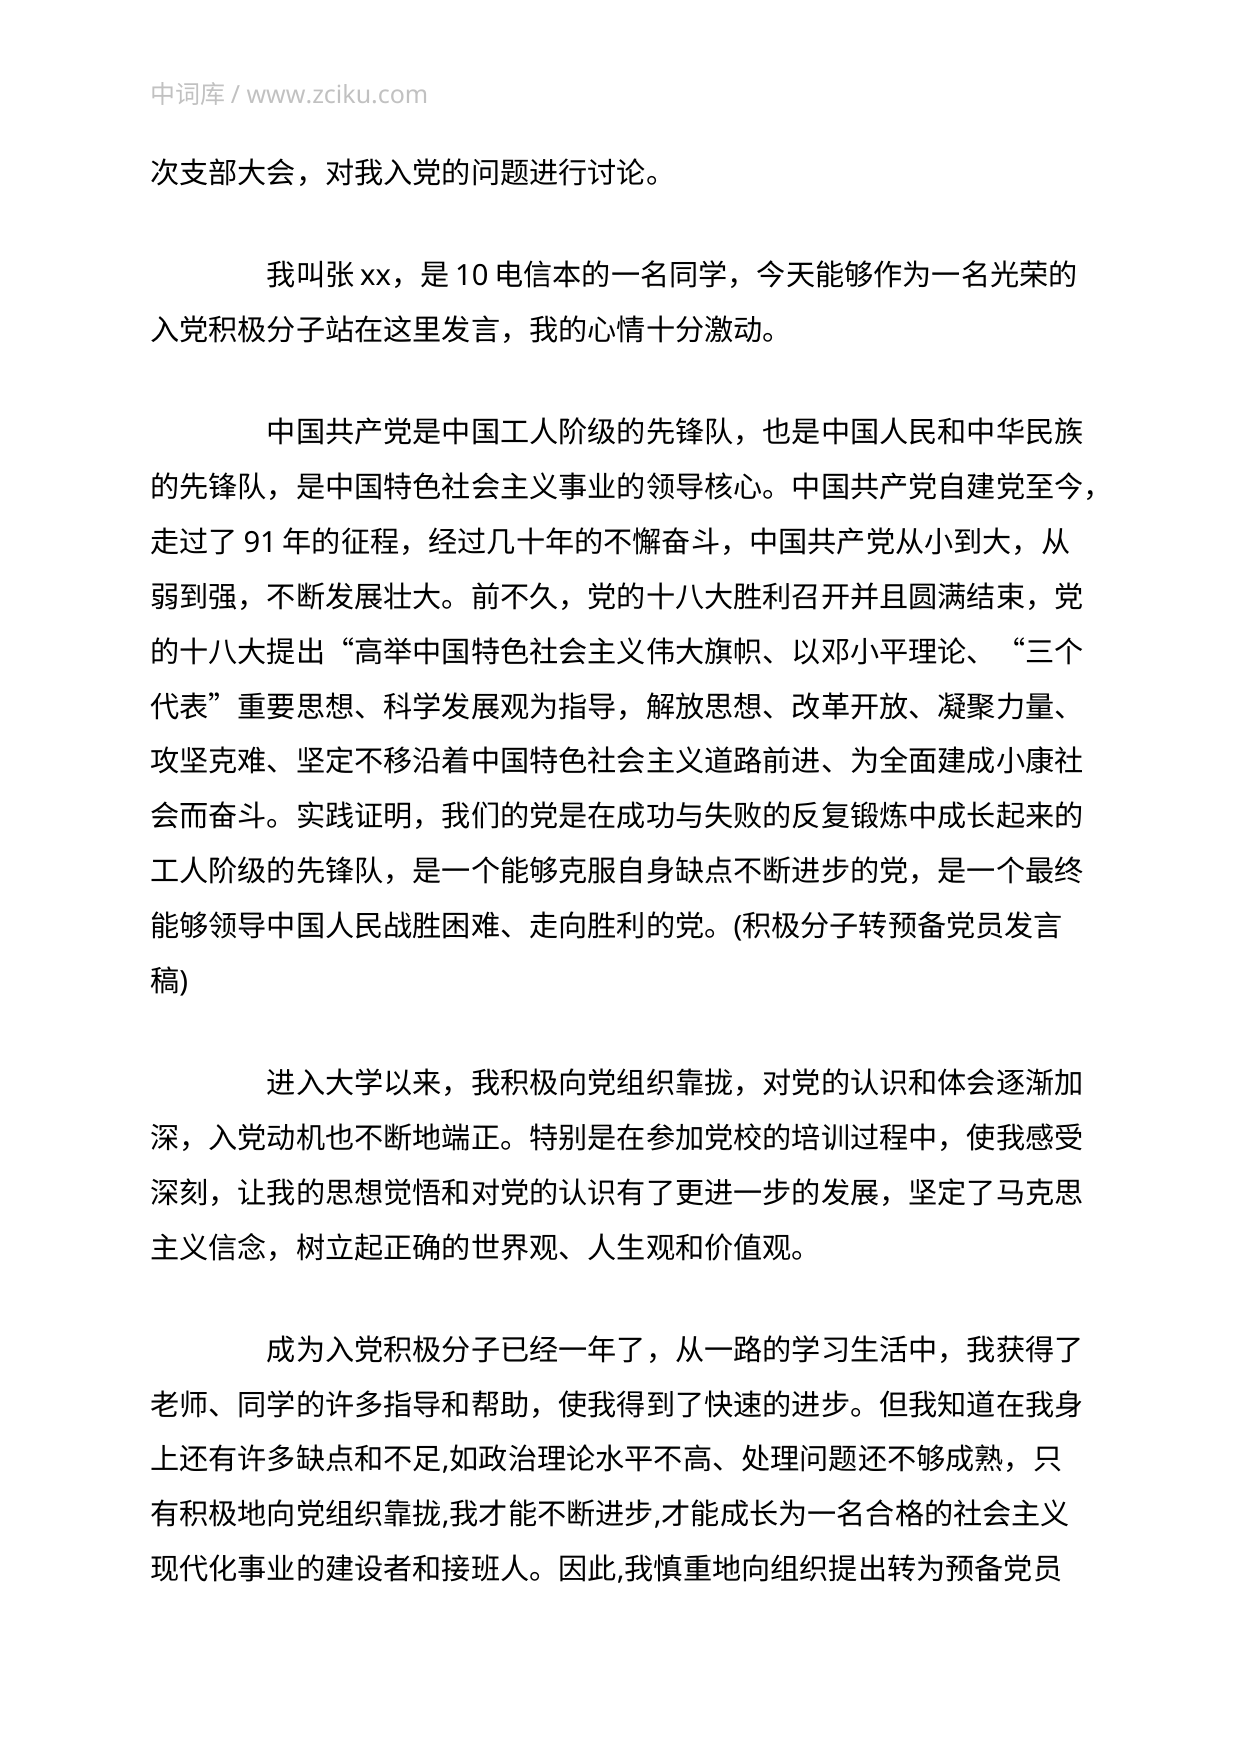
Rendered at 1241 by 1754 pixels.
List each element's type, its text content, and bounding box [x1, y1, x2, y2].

text 中国共产党是中国工人阶级的先锋队，也是中国人民和中华民族的先锋队，是中国特色社会主义事业的领导核心。中国共产党自建党至今，走过了91年的征程，经过几十年的不懈奋斗，中国共产党从小到大，从弱到强，不断发展壮大。前不久，党的十八大胜利召开并且圆满结束，党的十八大提出“高举中国特色社会主义伟大旗帜、以邓小平理论、“三个代表”重要思想、科学发展观为指导，解放思想、改革开放、凝聚力量、攻坚克难、坚定不移沿着中国特色社会主义道路前进、为全面建成小康社会而奋斗。实践证明，我们的党是在成功与失败的反复锻炼中成长起来的工人阶级的先锋队，是一个能够克服自身缺点不断进步的党，是一个最终能够领导中国人民战胜困难、走向胜利的党。(积极分子转预备党员发言稿) [150, 408, 1090, 1000]
text 进入大学以来，我积极向党组织靠拢，对党的认识和体会逐渐加深，入党动机也不断地端正。特别是在参加党校的培训过程中，使我感受深刻，让我的思想觉悟和对党的认识有了更进一步的发展，坚定了马克思主义信念，树立起正确的世界观、人生观和价值观。 [150, 1060, 1090, 1267]
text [150, 150, 1090, 192]
text 我叫张xx，是10电信本的一名同学，今天能够作为一名光荣的入党积极分子站在这里发言，我的心情十分激动。 [150, 252, 1090, 349]
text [150, 1326, 1090, 1588]
